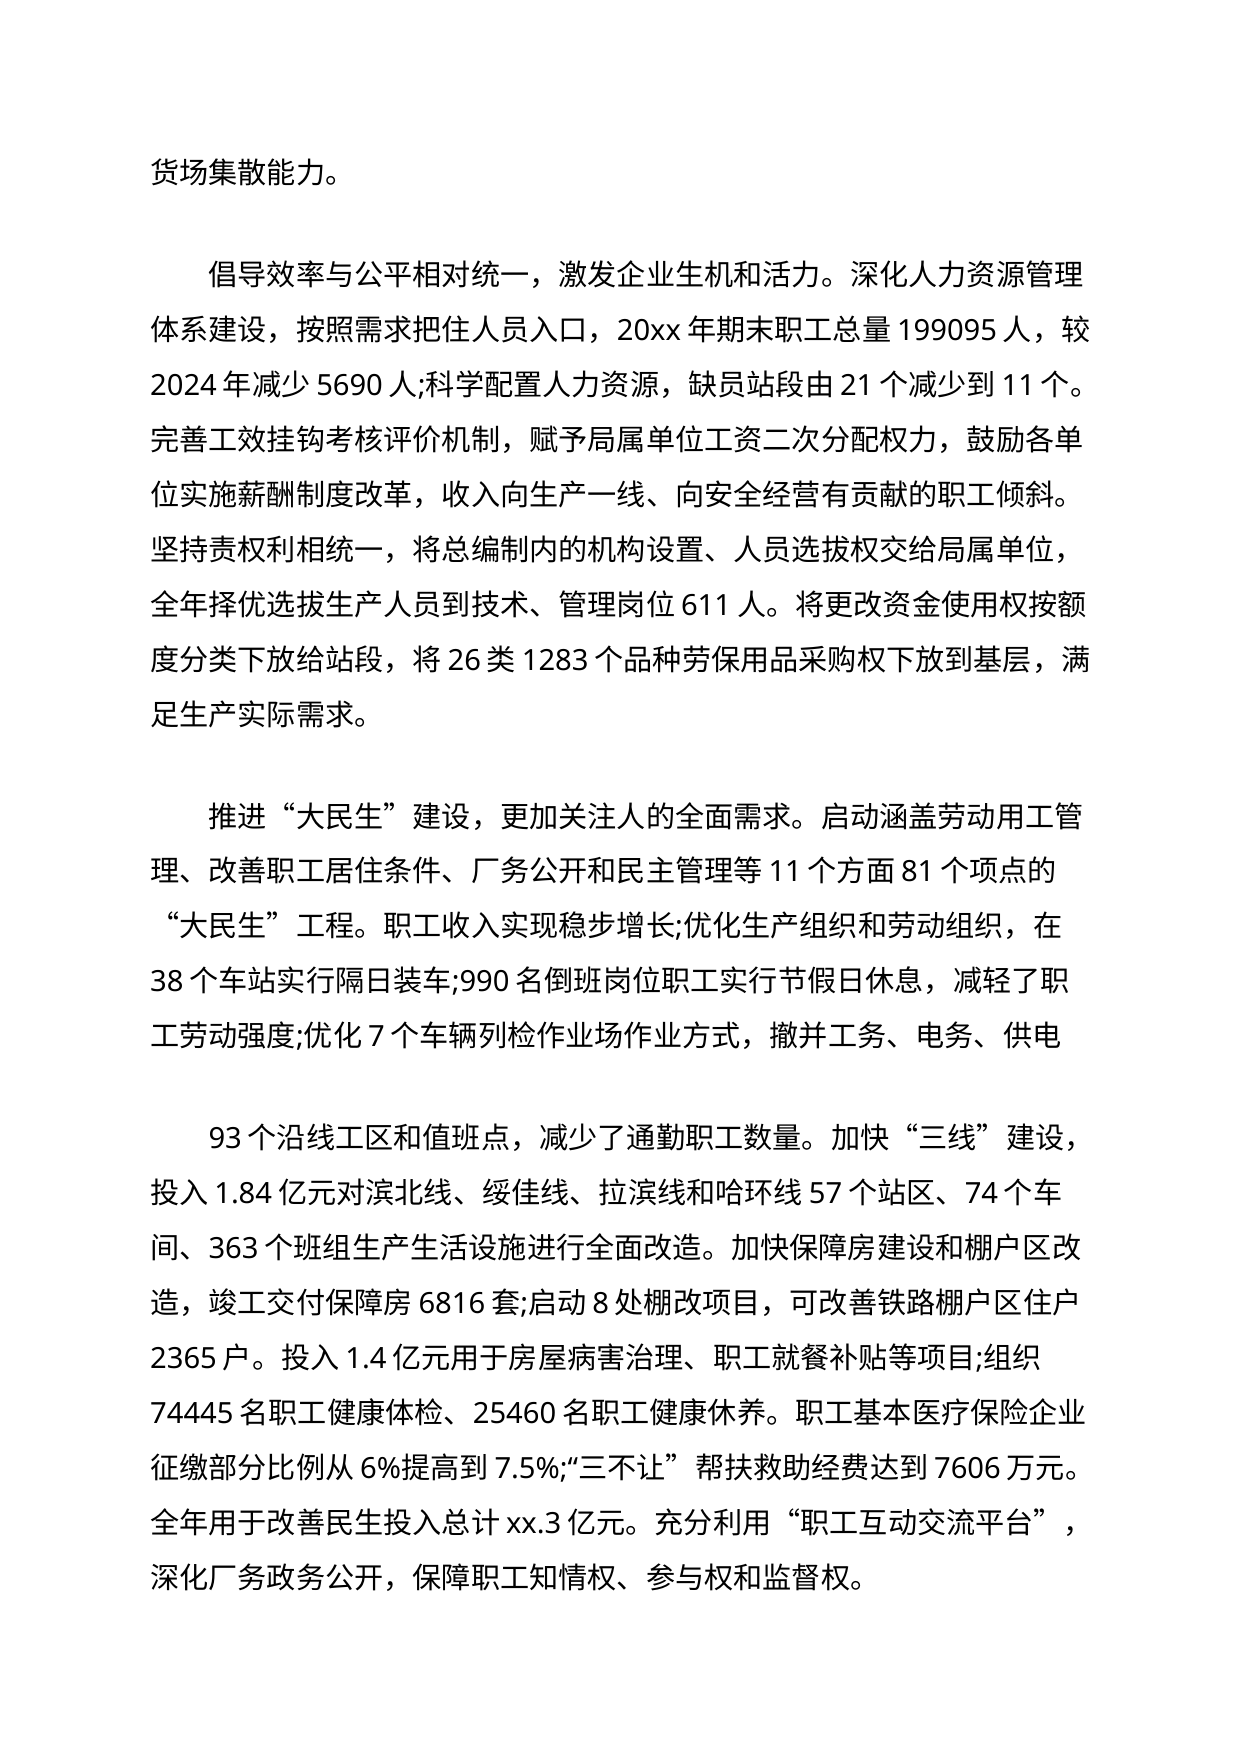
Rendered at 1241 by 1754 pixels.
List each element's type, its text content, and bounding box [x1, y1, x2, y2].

text 93个沿线工区和值班点，减少了通勤职工数量。加快“三线”建设，投入1.84亿元对滨北线、绥佳线、拉滨线和哈环线57个站区、74个车间、363个班组生产生活设施进行全面改造。加快保障房建设和棚户区改造，竣工交付保障房6816套;启动8处棚改项目，可改善铁路棚户区住户2365户。投入1.4亿元用于房屋病害治理、职工就餐补贴等项目;组织74445名职工健康体检、25460名职工健康休养。职工基本医疗保险企业征缴部分比例从6%提高到7.5%;“三不让”帮扶救助经费达到7606万元。全年用于改善民生投入总计xx.3亿元。充分利用“职工互动交流平台”，深化厂务政务公开，保障职工知情权、参与权和监督权。 [150, 1115, 1090, 1597]
text 倡导效率与公平相对统一，激发企业生机和活力。深化人力资源管理体系建设，按照需求把住人员入口，20xx年期末职工总量199095人，较2024年减少5690人;科学配置人力资源，缺员站段由21个减少到11个。完善工效挂钩考核评价机制，赋予局属单位工资二次分配权力，鼓励各单位实施薪酬制度改革，收入向生产一线、向安全经营有贡献的职工倾斜。坚持责权利相统一，将总编制内的机构设置、人员选拔权交给局属单位，全年择优选拔生产人员到技术、管理岗位611人。将更改资金使用权按额度分类下放给站段，将26类1283个品种劳保用品采购权下放到基层，满足生产实际需求。 [150, 252, 1090, 734]
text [150, 150, 1090, 192]
text 推进“大民生”建设，更加关注人的全面需求。启动涵盖劳动用工管理、改善职工居住条件、厂务公开和民主管理等11个方面81个项点的“大民生”工程。职工收入实现稳步增长;优化生产组织和劳动组织，在38个车站实行隔日装车;990名倒班岗位职工实行节假日休息，减轻了职工劳动强度;优化7个车辆列检作业场作业方式，撤并工务、电务、供电 [150, 793, 1090, 1055]
